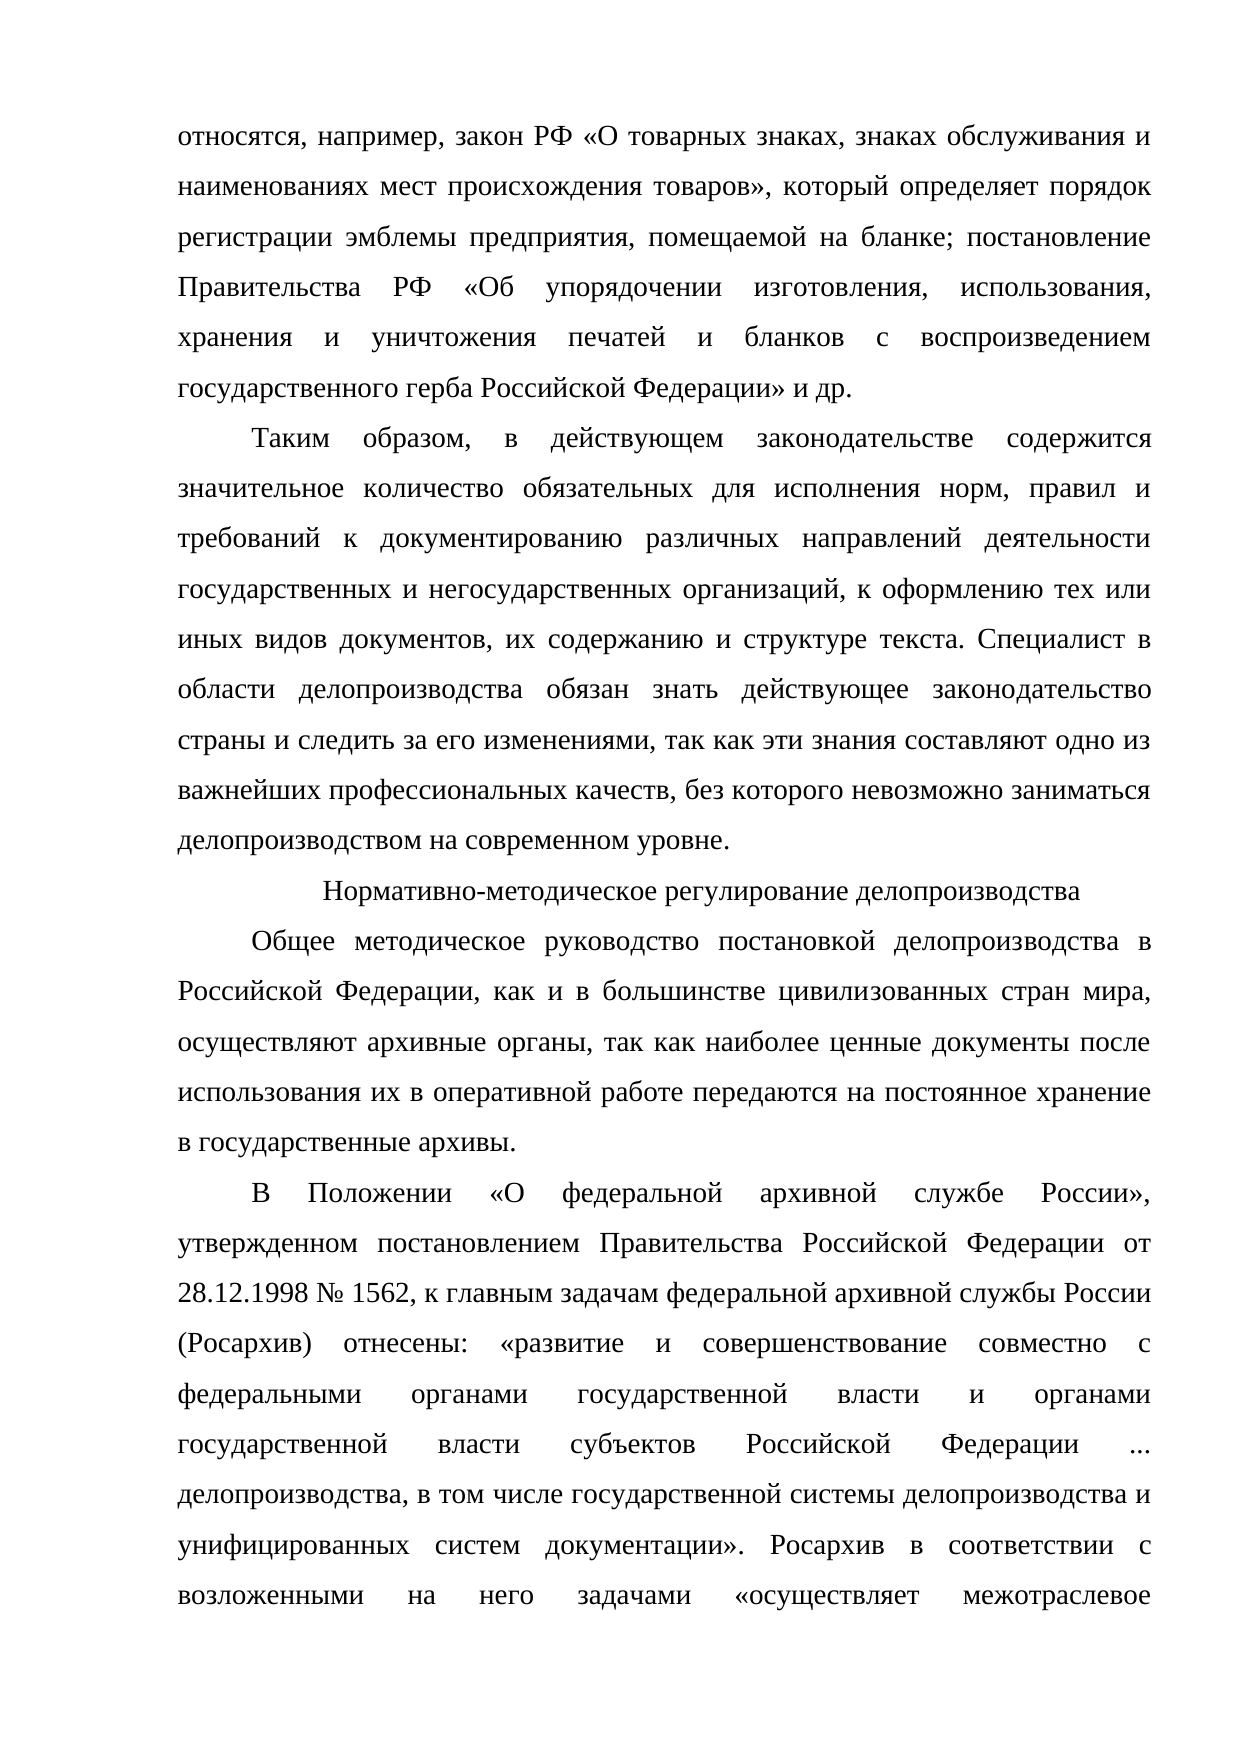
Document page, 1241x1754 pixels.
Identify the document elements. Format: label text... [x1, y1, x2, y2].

text Общее методическое руководство постановкой делопроизводства в Российской Федерации, как и в большинстве цивилизованных стран мира, осуществляют архивные органы, так как наиболее ценные документы после использования их в оперативной работе передаются на постоянное хранение в государственные архивы. [177, 923, 1152, 1158]
text Таким образом, в действующем законодательстве содержится значительное количество обязательных для исполнения норм, правил и требований к документированию различных направлений деятельности государственных и негосударственных организаций, к оформлению тех или иных видов документов, их содержанию и структуре текста. Специалист в области делопроизводства обязан знать действующее законодательство страны и следить за его изменениями, так как эти знания составляют одно из важнейших профессиональных качеств, без которого невозможно заниматься делопроизводством на современном уровне. [177, 420, 1152, 856]
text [177, 1175, 1152, 1611]
subtitle Нормативно-методическое регулирование делопроизводства [177, 873, 1152, 906]
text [177, 118, 1152, 403]
